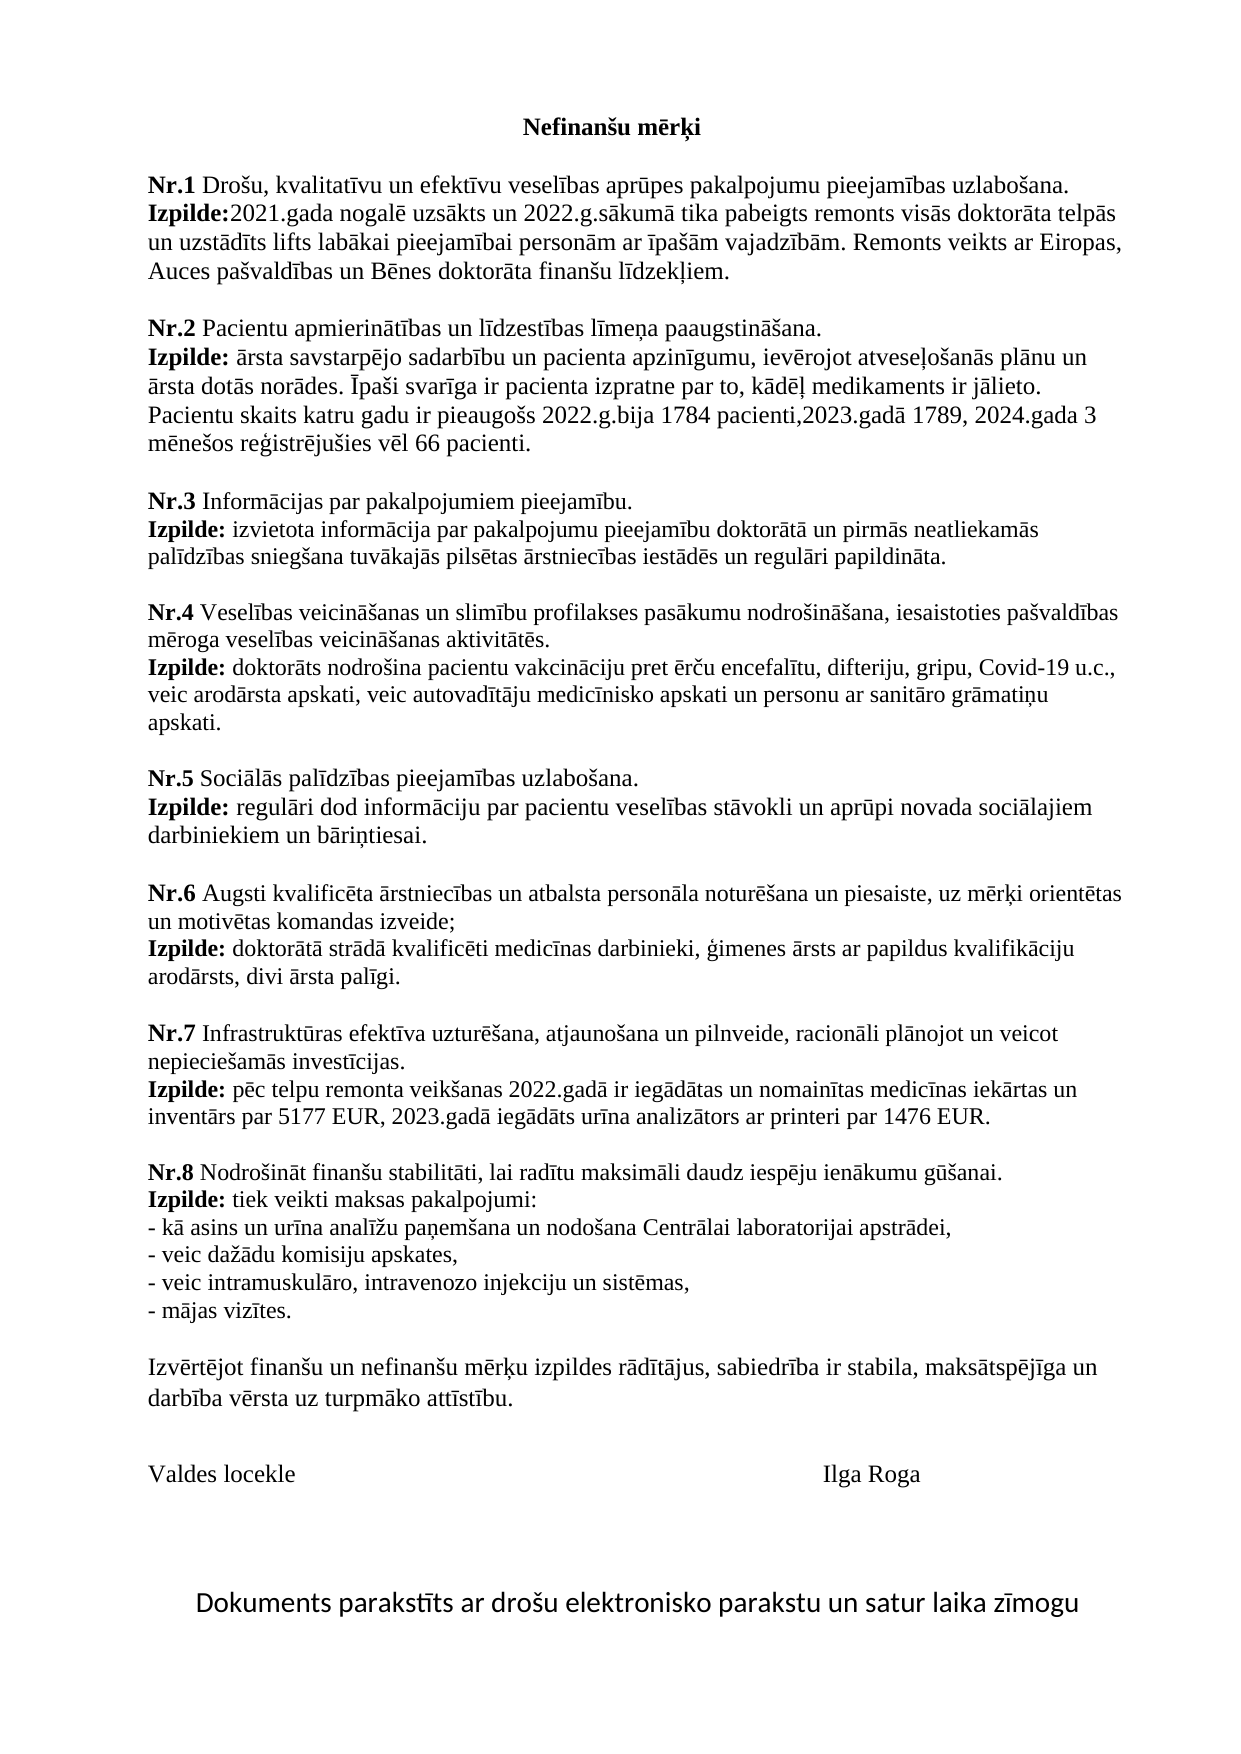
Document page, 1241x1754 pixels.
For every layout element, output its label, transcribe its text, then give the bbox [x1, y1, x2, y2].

text Izvērtējot finanšu un nefinanšu mērķu izpildes rādītājus, sabiedrība ir stabila, maksātspējīga un darbība vērsta uz turpmāko attīstību. [148, 1352, 1128, 1412]
text Nr.8 Nodrošināt finanšu stabilitāti, lai radītu maksimāli daudz iespēju ienākumu gūšanai. [148, 1158, 1128, 1185]
text Izpilde: regulāri dod informāciju par pacientu veselības stāvokli un aprūpi novada sociālajiem darbiniekiem un bāriņtiesai. [148, 792, 1128, 849]
text Pacientu skaits katru gadu ir pieaugošs 2022.g.bija 1784 pacienti,2023.gadā 1789, 2024.gada 3 mēnešos reģistrējušies vēl 66 pacienti. [148, 400, 1128, 457]
text Nr.2 Pacientu apmierinātības un līdzestības līmeņa paaugstināšana. [148, 313, 1128, 342]
text Izpilde: pēc telpu remonta veikšanas 2022.gadā ir iegādātas un nomainītas medicīnas iekārtas un inventārs par 5177 EUR, 2023.gadā iegādāts urīna analizātors ar printeri par 1476 EUR. [148, 1075, 1128, 1130]
text Izpilde: izvietota informācija par pakalpojumu pieejamību doktorātā un pirmās neatliekamās palīdzības sniegšana tuvākajās pilsētas ārstniecības iestādēs un regulāri papildināta. [148, 515, 1128, 570]
text Dokuments parakstīts ar drošu elektronisko parakstu un satur laika zīmogu [148, 1584, 1128, 1619]
text Valdes locekle Ilga Roga [148, 1459, 1128, 1488]
text Nr.6 Augsti kvalificēta ārstniecības un atbalsta personāla noturēšana un piesaiste, uz mērķi orientētas un motivētas komandas izveide; [148, 878, 1128, 934]
text Nr.1 Drošu, kvalitatīvu un efektīvu veselības aprūpes pakalpojumu pieejamības uzlabošana. [148, 170, 1128, 198]
text - veic dažādu komisiju apskates, [148, 1240, 1128, 1268]
text Izpilde: tiek veikti maksas pakalpojumi: [148, 1185, 1128, 1213]
text Izpilde: doktorātā strādā kvalificēti medicīnas darbinieki, ģimenes ārsts ar papildus kvalifikāciju arodārsts, divi ārsta palīgi. [148, 934, 1128, 990]
text Izpilde:2021.gada nogalē uzsākts un 2022.g.sākumā tika pabeigts remonts visās doktorāta telpās un uzstādīts lifts labākai pieejamībai personām ar īpašām vajadzībām. Remonts veikts ar Eiropas, Auces pašvaldības un Bēnes doktorāta finanšu līdzekļiem. [148, 198, 1128, 285]
text Nr.7 Infrastruktūras efektīva uzturēšana, atjaunošana un pilnveide, racionāli plānojot un veicot nepieciešamās investīcijas. [148, 1018, 1128, 1075]
text Izpilde: ārsta savstarpējo sadarbību un pacienta apzinīgumu, ievērojot atveseļošanās plānu un ārsta dotās norādes. Īpaši svarīga ir pacienta izpratne par to, kādēļ medikaments ir jālieto. [148, 342, 1128, 400]
text - mājas vizītes. [148, 1296, 1128, 1323]
text - kā asins un urīna analīžu paņemšana un nodošana Centrālai laboratorijai apstrādei, [148, 1213, 1128, 1240]
text Nr.3 Informācijas par pakalpojumiem pieejamību. [148, 486, 1128, 515]
text Nr.5 Sociālās palīdzības pieejamības uzlabošana. [148, 763, 1128, 792]
text - veic intramuskulāro, intravenozo injekciju un sistēmas, [148, 1268, 1128, 1296]
text Izpilde: doktorāts nodrošina pacientu vakcināciju pret ērču encefalītu, difteriju, gripu, Covid-19 u.c., veic arodārsta apskati, veic autovadītāju medicīnisko apskati un personu ar sanitāro grāmatiņu apskati. [148, 653, 1128, 736]
text Nr.4 Veselības veicināšanas un slimību profilakses pasākumu nodrošināšana, iesaistoties pašvaldības mēroga veselības veicināšanas aktivitātēs. [148, 597, 1128, 653]
text Nefinanšu mērķi [148, 112, 1128, 141]
